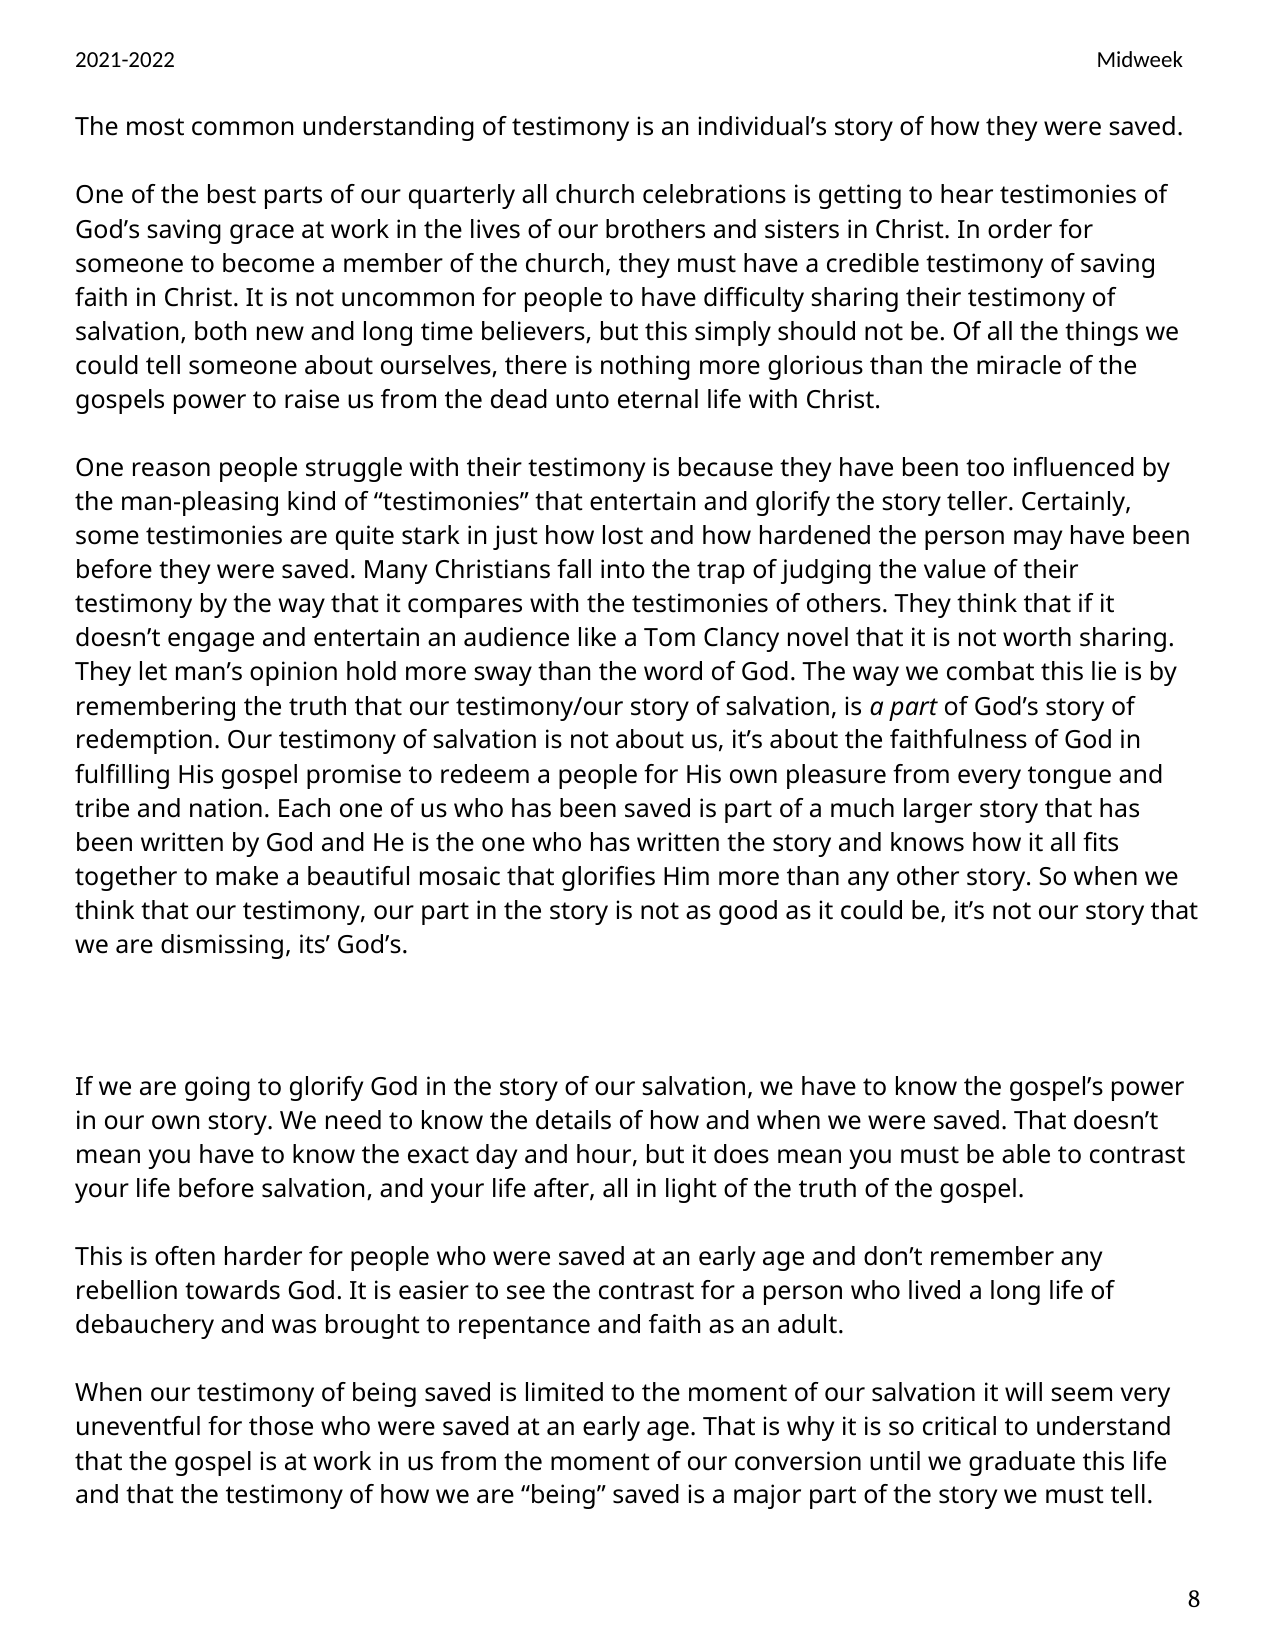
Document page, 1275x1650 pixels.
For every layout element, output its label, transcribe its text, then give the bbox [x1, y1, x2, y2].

text This is often harder for people who were saved at an early age and don’t remember any rebellion towards God. It is easier to see the contrast for a person who lived a long life of debauchery and was brought to repentance and faith as an adult. [75, 1239, 1200, 1341]
text One reason people struggle with their testimony is because they have been too influenced by the man-pleasing kind of “testimonies” that entertain and glorify the story teller. Certainly, some testimonies are quite stark in just how lost and how hardened the person may have been before they were saved. Many Christians fall into the trap of judging the value of their testimony by the way that it compares with the testimonies of others. They think that if it doesn’t engage and entertain an audience like a Tom Clancy novel that it is not worth sharing. They let man’s opinion hold more sway than the word of God. The way we combat this lie is by remembering the truth that our testimony/our story of salvation, is a part of God’s story of redemption. Our testimony of salvation is not about us, it’s about the faithfulness of God in fulfilling His gospel promise to redeem a people for His own pleasure from every tongue and tribe and nation. Each one of us who has been saved is part of a much larger story that has been written by God and He is the one who has written the story and knows how it all fits together to make a beautiful mosaic that glorifies Him more than any other story. So when we think that our testimony, our part in the story is not as good as it could be, it’s not our story that we are dismissing, its’ God’s. [75, 450, 1200, 961]
text If we are going to glorify God in the story of our salvation, we have to know the gospel’s power in our own story. We need to know the details of how and when we were saved. That doesn’t mean you have to know the exact day and hour, but it does mean you must be able to contrast your life before salvation, and your life after, all in light of the truth of the gospel. [75, 1068, 1200, 1205]
text When our testimony of being saved is limited to the moment of our salvation it will seem very uneventful for those who were saved at an early age. That is why it is so critical to understand that the gospel is at work in us from the moment of our conversion until we graduate this life and that the testimony of how we are “being” saved is a major part of the story we must tell. [75, 1375, 1200, 1511]
text One of the best parts of our quarterly all church celebrations is getting to hear testimonies of God’s saving grace at work in the lives of our brothers and sisters in Christ. In order for someone to become a member of the church, they must have a credible testimony of saving faith in Christ. It is not uncommon for people to have difficulty sharing their testimony of salvation, both new and long time believers, but this simply should not be. Of all the things we could tell someone about ourselves, there is nothing more glorious than the miracle of the gospels power to raise us from the dead unto eternal life with Christ. [75, 177, 1200, 416]
text The most common understanding of testimony is an individual’s story of how they were saved. [75, 109, 1200, 143]
